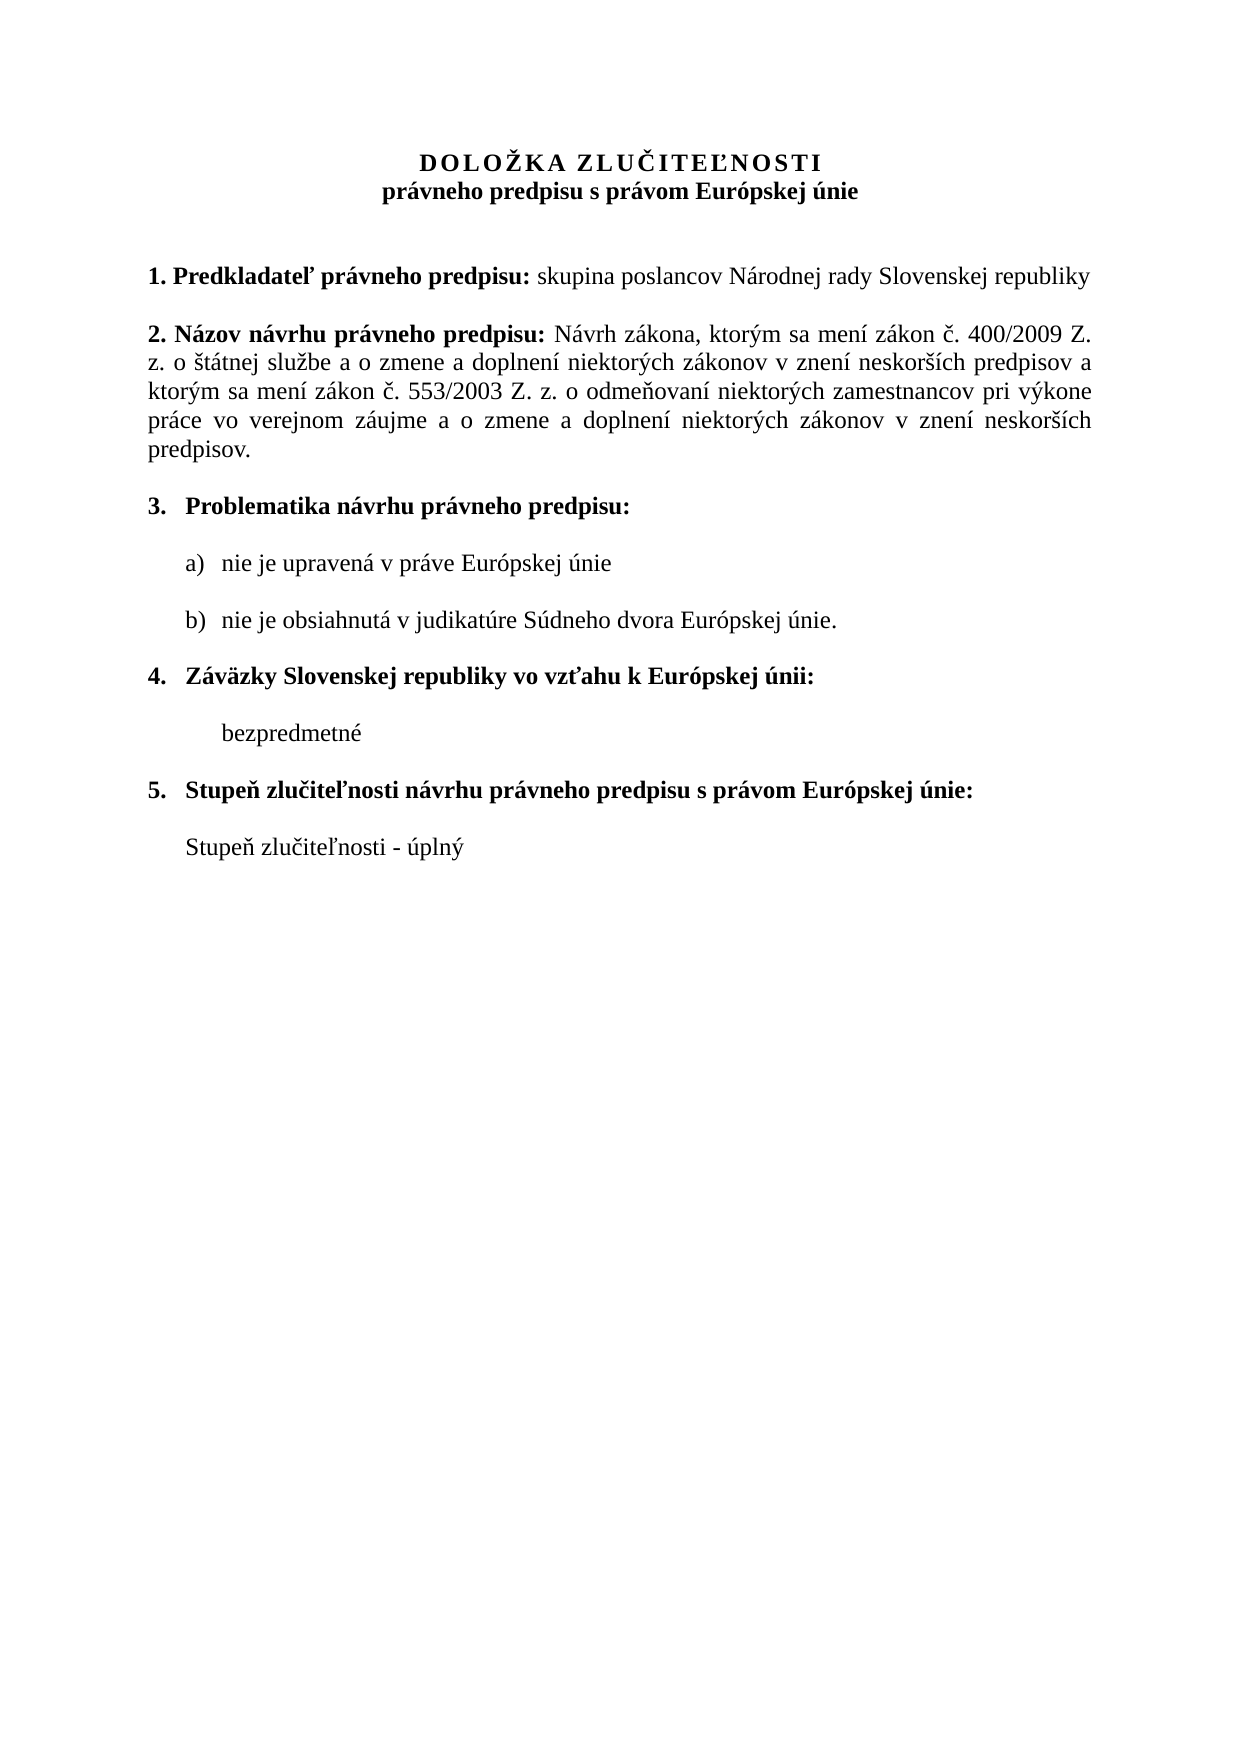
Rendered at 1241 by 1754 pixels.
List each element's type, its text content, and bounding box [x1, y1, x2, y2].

text právneho predpisu s právom Európskej únie [148, 176, 1093, 205]
text bezpredmetné [148, 718, 1093, 747]
text 1. Predkladateľ právneho predpisu: skupina poslancov Národnej rady Slovenskej republiky [148, 261, 1093, 290]
text 5. Stupeň zlučiteľnosti návrhu právneho predpisu s právom Európskej únie: [148, 775, 1093, 804]
text 2. Názov návrhu právneho predpisu: Návrh zákona, ktorým sa mení zákon č. 400/2009 Z. z. o štátnej službe a o zmene a doplnení niektorých zákonov v znení neskorších predpisov a ktorým sa mení zákon č. 553/2003 Z. z. o odmeňovaní niektorých zamestnancov pri výkone práce vo verejnom záujme a o zmene a doplnení niektorých zákonov v znení neskorších predpisov. [148, 319, 1093, 462]
text b) nie je obsiahnutá v judikatúre Súdneho dvora Európskej únie. [185, 605, 1093, 633]
text Stupeň zlučiteľnosti - úplný [148, 832, 1093, 861]
text 3. Problematika návrhu právneho predpisu: [148, 491, 1093, 520]
text Doložka zlučiteľnosti [148, 148, 1093, 176]
text a) nie je upravená v práve Európskej únie [185, 548, 1093, 577]
text 4. Záväzky Slovenskej republiky vo vzťahu k Európskej únii: [148, 661, 1093, 690]
